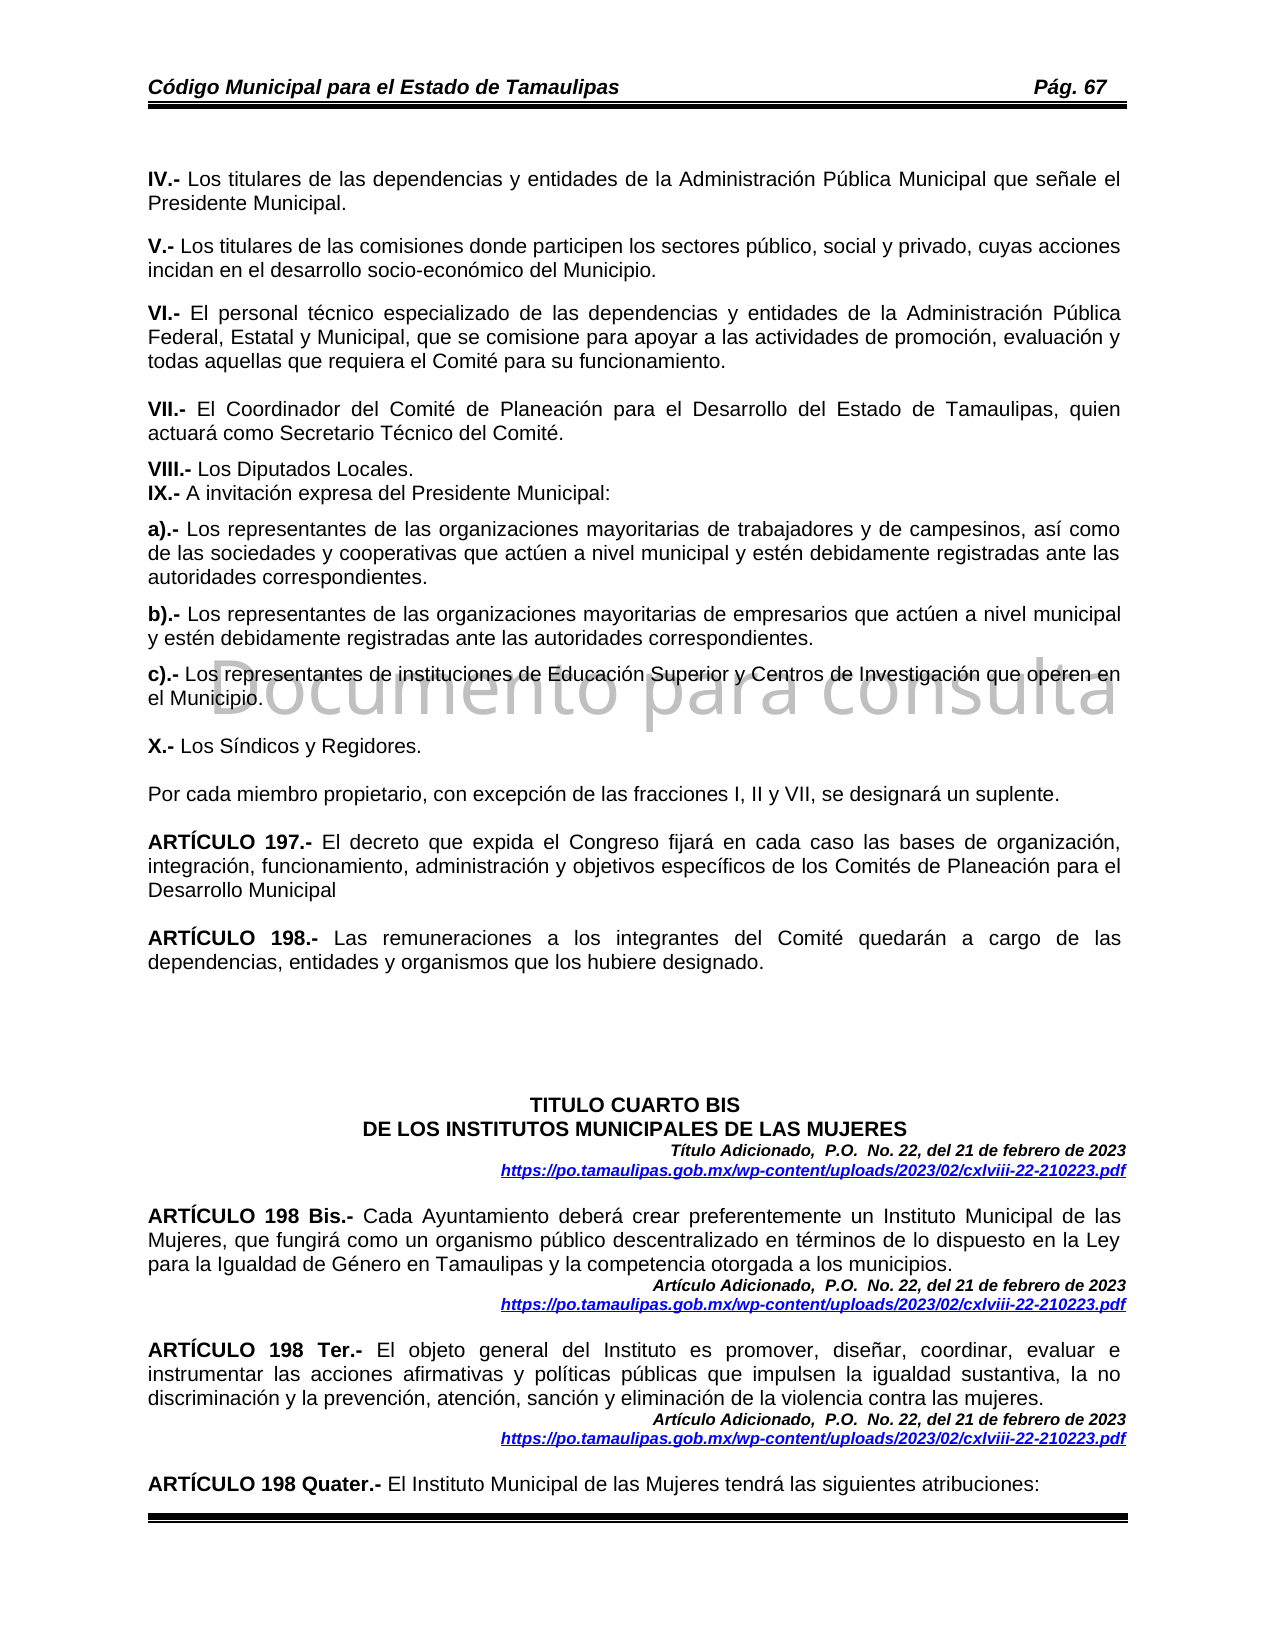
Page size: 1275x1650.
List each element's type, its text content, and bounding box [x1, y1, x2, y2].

text V.- Los titulares de las comisiones donde participen los sectores público, social y privado, cuyas acciones incidan en el desarrollo socio-económico del Municipio. [148, 234, 1122, 282]
text IV.- Los titulares de las dependencias y entidades de la Administración Pública Municipal que señale el Presidente Municipal. [148, 167, 1122, 215]
text DE LOS INSTITUTOS MUNICIPALES DE LAS MUJERES [148, 1117, 1122, 1141]
list https://po.tamaulipas.gob.mx/wp-content/uploads/2023/02/cxlviii-22-210223.pdf [223, 1294, 1127, 1314]
text TITULO CUARTO BIS [148, 1093, 1122, 1117]
list https://po.tamaulipas.gob.mx/wp-content/uploads/2023/02/cxlviii-22-210223.pdf [223, 1160, 1127, 1179]
text IX.- A invitación expresa del Presidente Municipal: [148, 481, 1122, 505]
text VII.- El Coordinador del Comité de Planeación para el Desarrollo del Estado de Tamaulipas, quien actuará como Secretario Técnico del Comité. [148, 397, 1122, 445]
text ARTÍCULO 198 Quater.- El Instituto Municipal de las Mujeres tendrá las siguientes atribuciones: [148, 1472, 1122, 1496]
text X.- Los Síndicos y Regidores. [148, 734, 1122, 758]
text a).- Los representantes de las organizaciones mayoritarias de trabajadores y de campesinos, así como de las sociedades y cooperativas que actúen a nivel municipal y estén debidamente registradas ante las autoridades correspondientes. [148, 517, 1122, 589]
text Por cada miembro propietario, con excepción de las fracciones I, II y VII, se designará un suplente. [148, 782, 1122, 806]
text VIII.- Los Diputados Locales. [148, 457, 1122, 481]
text c).- Los representantes de instituciones de Educación Superior y Centros de Investigación que operen en el Municipio. [148, 662, 1122, 710]
text ARTÍCULO 198 Ter.- El objeto general del Instituto es promover, diseñar, coordinar, evaluar e instrumentar las acciones afirmativas y políticas públicas que impulsen la igualdad sustantiva, la no discriminación y la prevención, atención, sanción y eliminación de la violencia contra las mujeres. [148, 1338, 1122, 1409]
list Título Adicionado, P.O. No. 22, del 21 de febrero de 2023 [223, 1141, 1127, 1160]
list Artículo Adicionado, P.O. No. 22, del 21 de febrero de 2023 [223, 1275, 1127, 1294]
text VI.- El personal técnico especializado de las dependencias y entidades de la Administración Pública Federal, Estatal y Municipal, que se comisione para apoyar a las actividades de promoción, evaluación y todas aquellas que requiera el Comité para su funcionamiento. [148, 301, 1122, 373]
list Artículo Adicionado, P.O. No. 22, del 21 de febrero de 2023 [223, 1409, 1127, 1429]
list https://po.tamaulipas.gob.mx/wp-content/uploads/2023/02/cxlviii-22-210223.pdf [223, 1429, 1127, 1448]
text ARTÍCULO 197.- El decreto que expida el Congreso fijará en cada caso las bases de organización, integración, funcionamiento, administración y objetivos específicos de los Comités de Planeación para el Desarrollo Municipal [148, 830, 1122, 902]
text ARTÍCULO 198 Bis.- Cada Ayuntamiento deberá crear preferentemente un Instituto Municipal de las Mujeres, que fungirá como un organismo público descentralizado en términos de lo dispuesto en la Ley para la Igualdad de Género en Tamaulipas y la competencia otorgada a los municipios. [148, 1203, 1122, 1275]
text ARTÍCULO 198.- Las remuneraciones a los integrantes del Comité quedarán a cargo de las dependencias, entidades y organismos que los hubiere designado. [148, 926, 1122, 973]
text b).- Los representantes de las organizaciones mayoritarias de empresarios que actúen a nivel municipal y estén debidamente registradas ante las autoridades correspondientes. [148, 602, 1122, 649]
